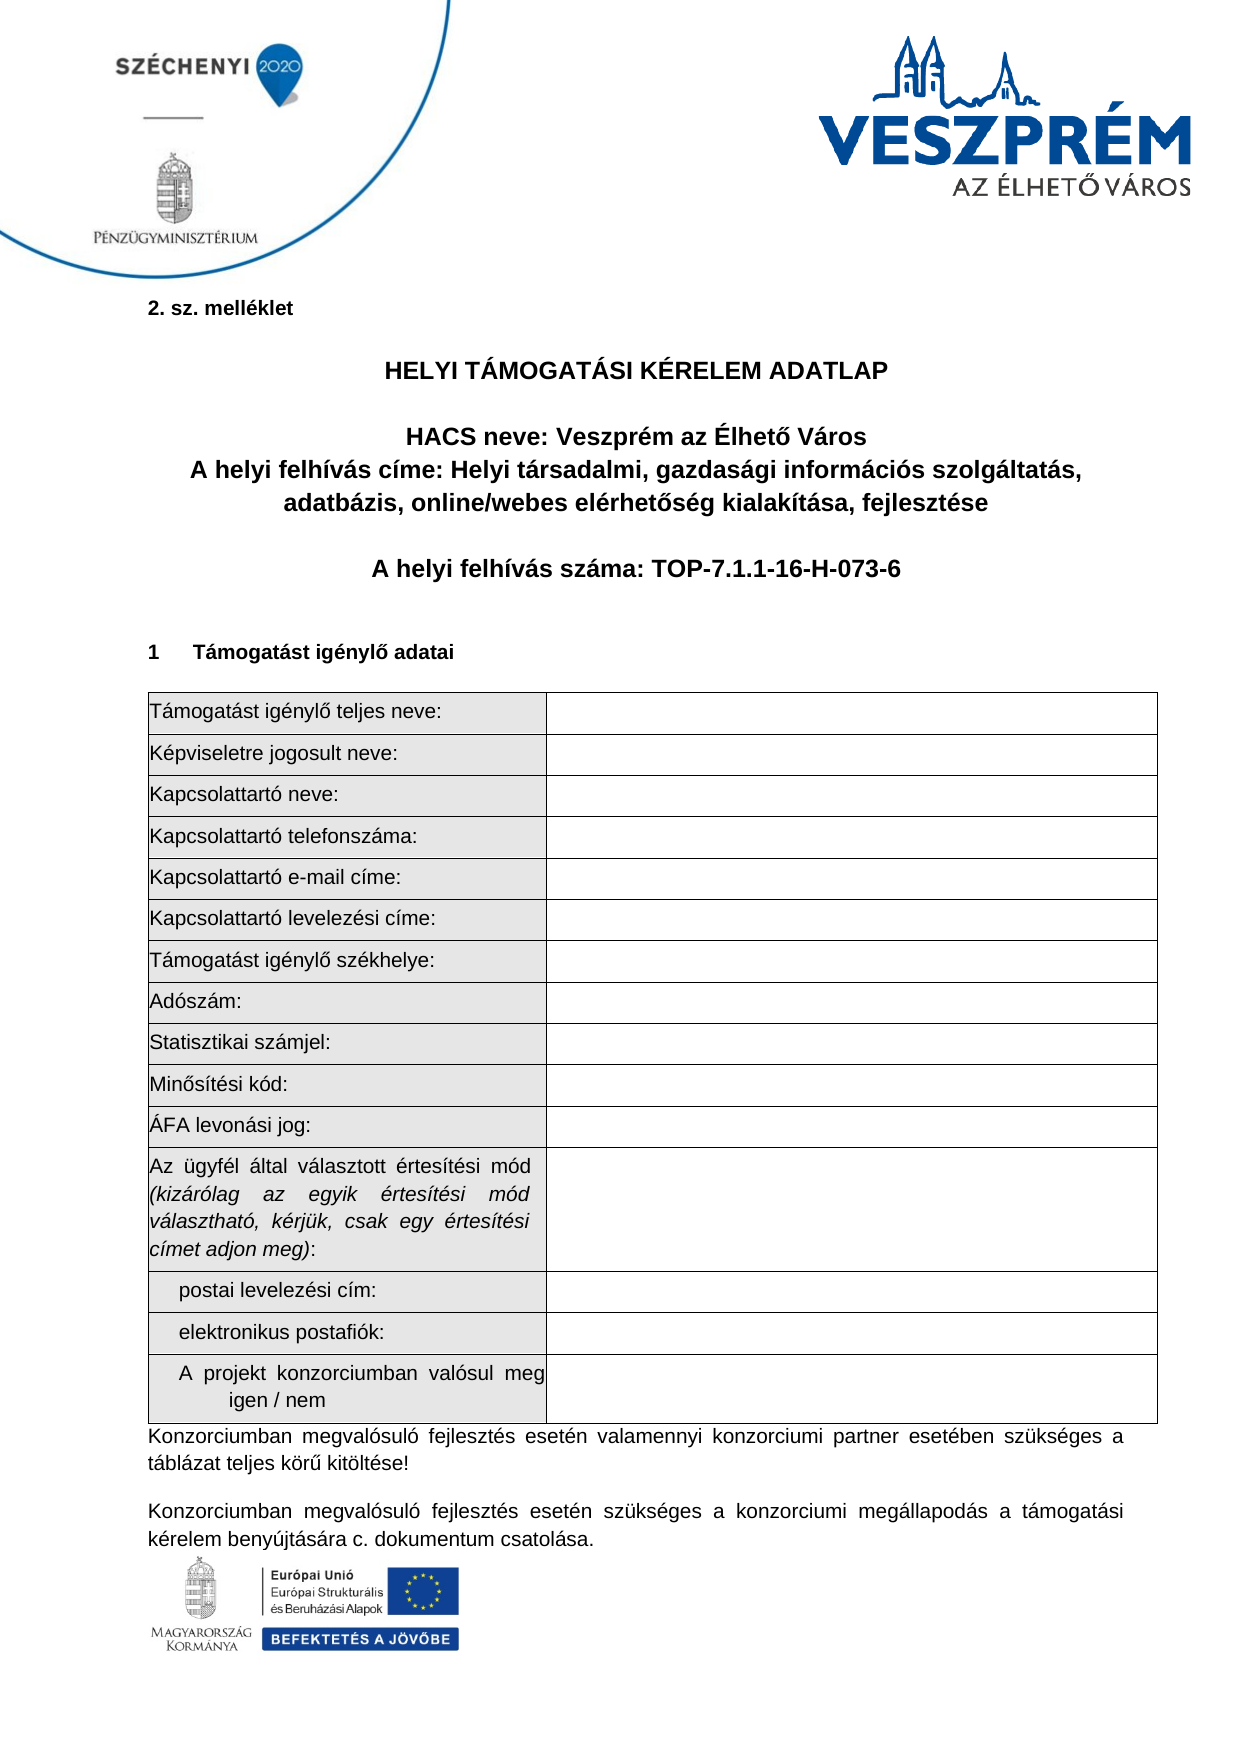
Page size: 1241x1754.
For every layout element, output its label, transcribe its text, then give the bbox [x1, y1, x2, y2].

table_cell [547, 1024, 1157, 1064]
picture [818, 36, 1191, 196]
text A helyi felhívás címe: Helyi társadalmi, gazdasági információs szolgáltatás, adatbázis, online/webes elérhetőség kialakítása, fejlesztése [148, 455, 1125, 517]
picture [147, 1550, 461, 1656]
text HACS neve: Veszprém az Élhető Város [148, 422, 1125, 451]
table_cell [547, 983, 1157, 1023]
text Konzorciumban megvalósuló fejlesztés esetén szükséges a konzorciumi megállapodás a támogatási kérelem benyújtására c. dokumentum csatolása. [148, 1499, 1125, 1551]
table_cell [547, 1065, 1157, 1106]
table_cell postai levelezési cím: [149, 1272, 546, 1312]
table_cell [547, 776, 1157, 816]
table_header Támogatást igénylő teljes neve: [149, 693, 546, 733]
text Konzorciumban megvalósuló fejlesztés esetén valamennyi konzorciumi partner esetében szükséges a táblázat teljes körű kitöltése! [148, 1424, 1125, 1475]
table_cell Kapcsolattartó levelezési címe: [149, 900, 546, 940]
table_cell [547, 1148, 1157, 1271]
table_cell [547, 1107, 1157, 1147]
table_cell [547, 1313, 1157, 1353]
text HELYI TÁMOGATÁSI KÉRELEM ADATLAP [148, 356, 1125, 385]
table_cell [547, 900, 1157, 940]
table_cell elektronikus postafiók: [149, 1313, 546, 1353]
table_cell A projekt konzorciumban valósul meg igen / nem [149, 1355, 546, 1422]
text A helyi felhívás száma: TOP-7.1.1-16-H-073-6 [148, 554, 1125, 583]
table_cell Támogatást igénylő székhelye: [149, 941, 546, 982]
table_cell Kapcsolattartó neve: [149, 776, 546, 816]
table_cell [547, 1355, 1157, 1422]
table_cell Kapcsolattartó e-mail címe: [149, 859, 546, 899]
table_cell Képviseletre jogosult neve: [149, 735, 546, 775]
table_cell Statisztikai számjel: [149, 1024, 546, 1064]
table_cell [547, 817, 1157, 857]
picture [0, 0, 461, 291]
table_cell ÁFA levonási jog: [149, 1107, 546, 1147]
table_cell Kapcsolattartó telefonszáma: [149, 817, 546, 857]
table_cell [547, 1272, 1157, 1312]
table_cell [547, 859, 1157, 899]
table_cell [547, 735, 1157, 775]
table_cell Minősítési kód: [149, 1065, 546, 1106]
subtitle Támogatást igénylő adatai [148, 639, 1125, 663]
table_header [547, 693, 1157, 733]
table_cell Adószám: [149, 983, 546, 1023]
table_cell [547, 941, 1157, 982]
table_cell Az ügyfél által választott értesítési mód (kizárólag az egyik értesítési mód választható, kérjük, csak egy értesítési címet adjon meg): [149, 1148, 546, 1271]
text 2. sz. melléklet [148, 295, 1125, 319]
